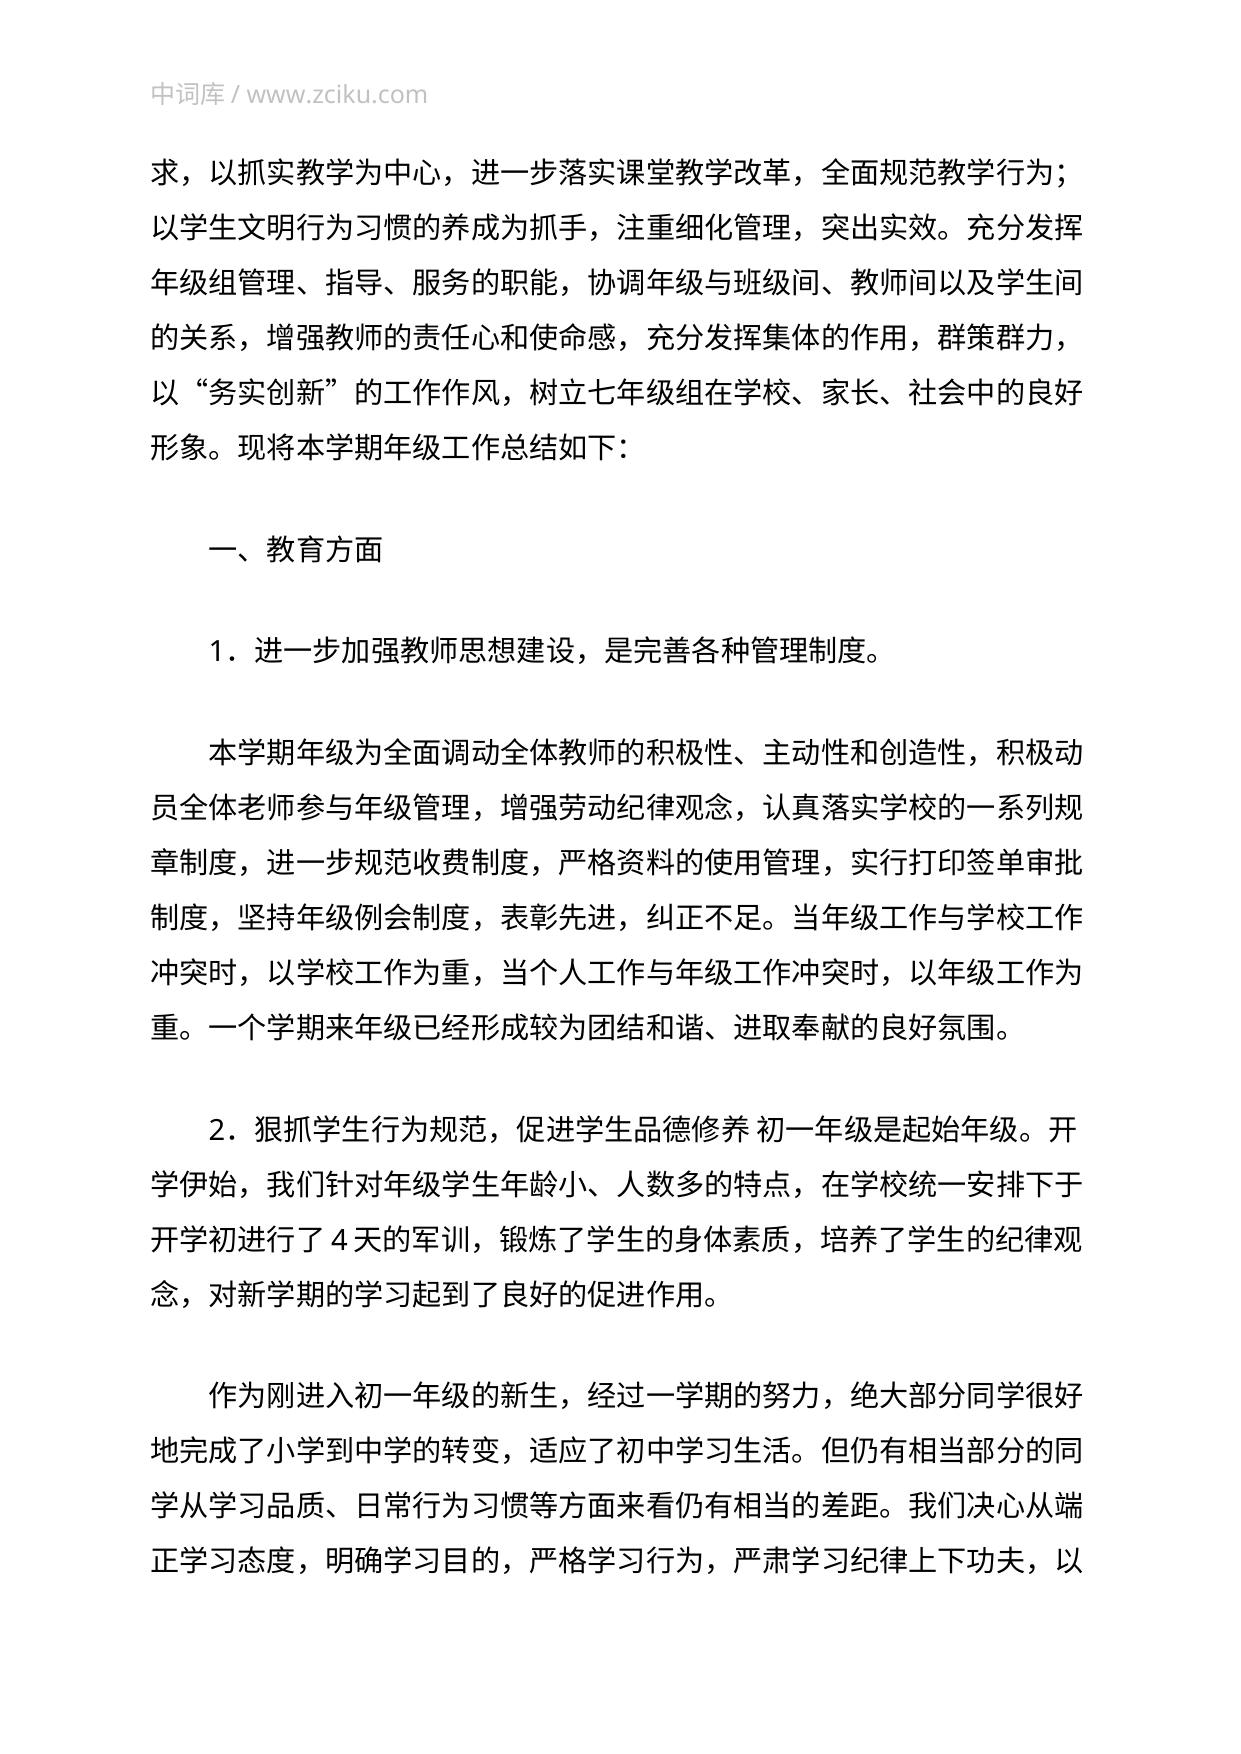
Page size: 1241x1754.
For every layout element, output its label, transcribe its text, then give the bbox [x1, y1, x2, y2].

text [150, 1373, 1090, 1580]
text 1．进一步加强教师思想建设，是完善各种管理制度。 [150, 628, 1090, 670]
text 本学期年级为全面调动全体教师的积极性、主动性和创造性，积极动员全体老师参与年级管理，增强劳动纪律观念，认真落实学校的一系列规章制度，进一步规范收费制度，严格资料的使用管理，实行打印签单审批制度，坚持年级例会制度，表彰先进，纠正不足。当年级工作与学校工作冲突时，以学校工作为重，当个人工作与年级工作冲突时，以年级工作为重。一个学期来年级已经形成较为团结和谐、进取奉献的良好氛围。 [150, 730, 1090, 1047]
text 一、教育方面 [150, 526, 1090, 568]
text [150, 150, 1090, 467]
text 2．狠抓学生行为规范，促进学生品德修养 初一年级是起始年级。开学伊始，我们针对年级学生年龄小、人数多的特点，在学校统一安排下于开学初进行了4天的军训，锻炼了学生的身体素质，培养了学生的纪律观念，对新学期的学习起到了良好的促进作用。 [150, 1106, 1090, 1313]
